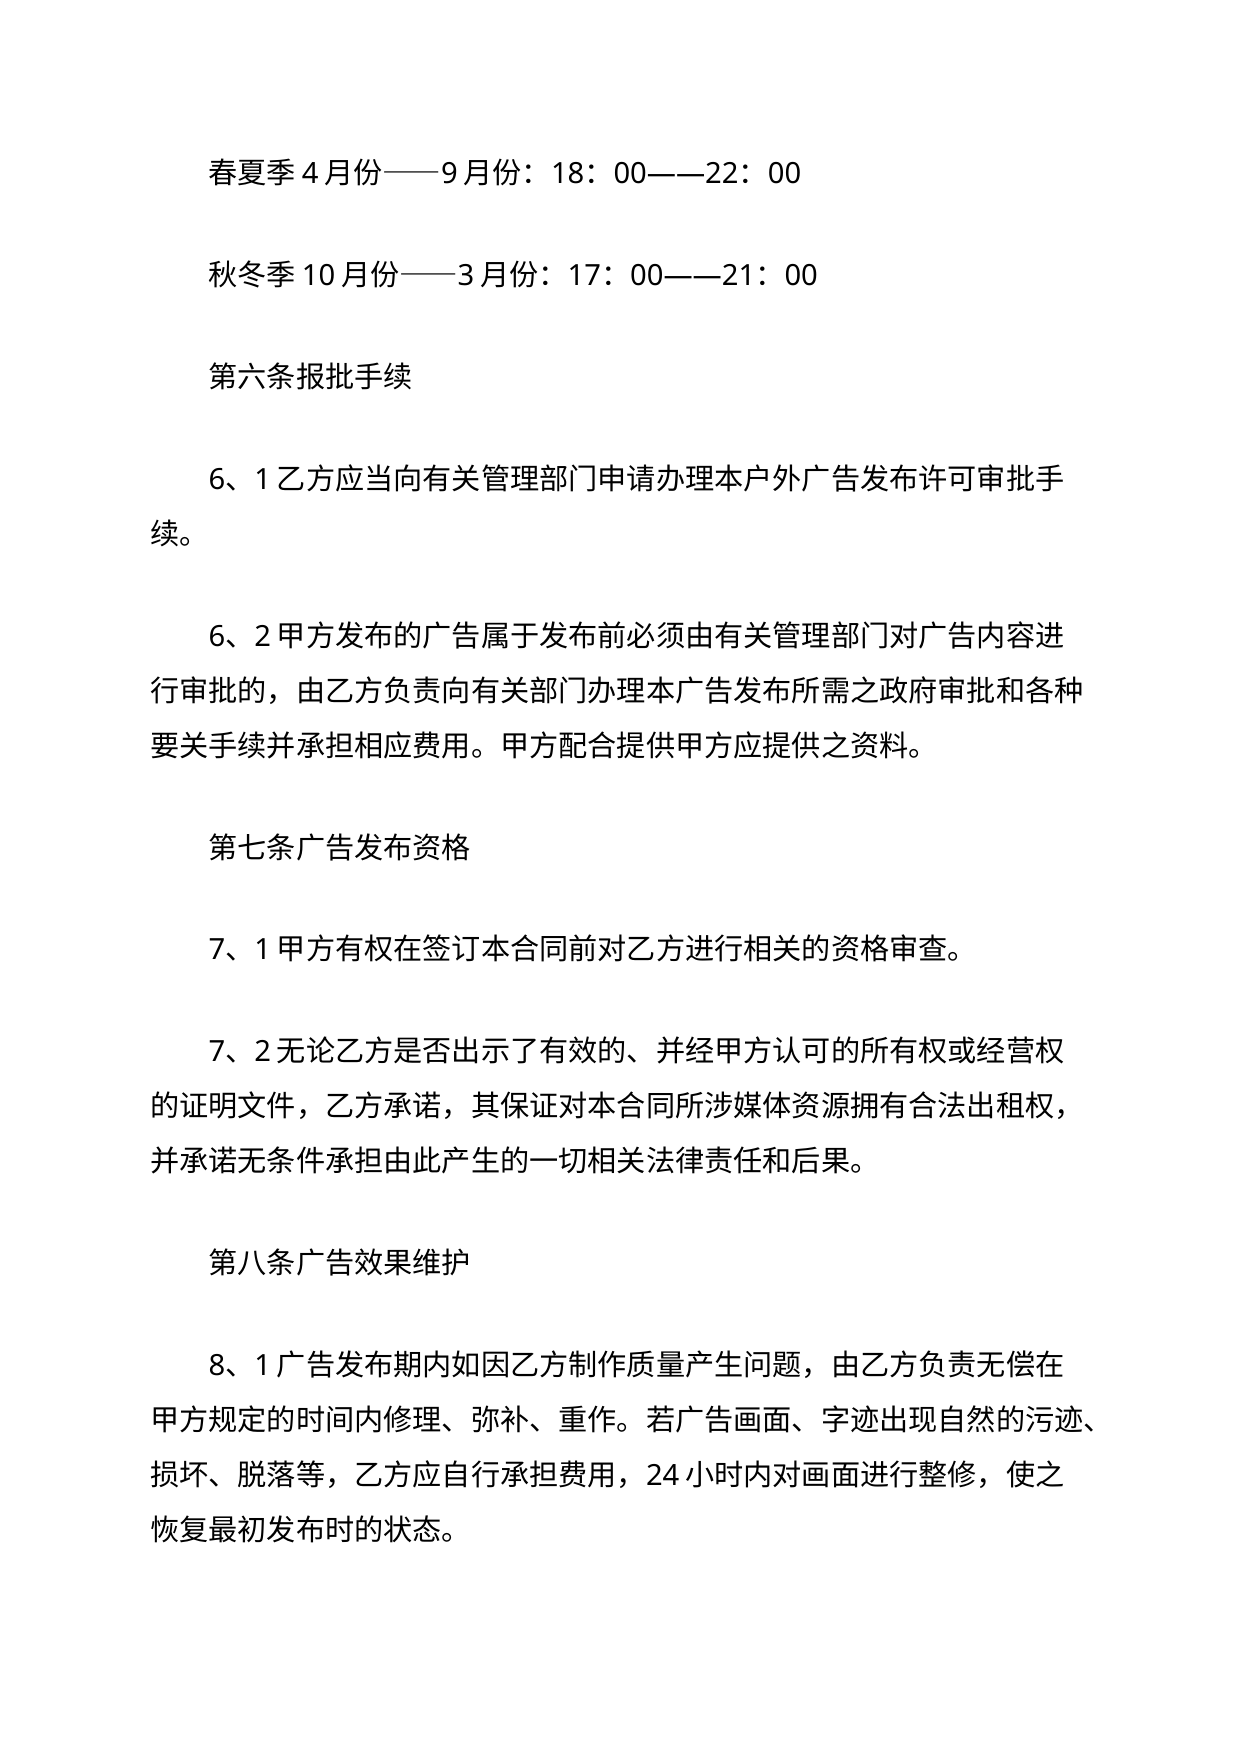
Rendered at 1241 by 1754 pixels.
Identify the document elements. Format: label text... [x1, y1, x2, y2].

text 春夏季4月份——9月份：18：00——22：00 [150, 150, 1090, 192]
text 第七条广告发布资格 [150, 824, 1090, 866]
text 6、1乙方应当向有关管理部门申请办理本户外广告发布许可审批手续。 [150, 456, 1090, 553]
text 8、1广告发布期内如因乙方制作质量产生问题，由乙方负责无偿在甲方规定的时间内修理、弥补、重作。若广告画面、字迹出现自然的污迹、损坏、脱落等，乙方应自行承担费用，24小时内对画面进行整修，使之恢复最初发布时的状态。 [150, 1341, 1090, 1548]
text 第八条广告效果维护 [150, 1239, 1090, 1282]
text 7、1甲方有权在签订本合同前对乙方进行相关的资格审查。 [150, 926, 1090, 968]
text 秋冬季10月份——3月份：17：00——21：00 [150, 252, 1090, 294]
text 6、2甲方发布的广告属于发布前必须由有关管理部门对广告内容进行审批的，由乙方负责向有关部门办理本广告发布所需之政府审批和各种要关手续并承担相应费用。甲方配合提供甲方应提供之资料。 [150, 612, 1090, 765]
text 7、2无论乙方是否出示了有效的、并经甲方认可的所有权或经营权的证明文件，乙方承诺，其保证对本合同所涉媒体资源拥有合法出租权，并承诺无条件承担由此产生的一切相关法律责任和后果。 [150, 1028, 1090, 1180]
text 第六条报批手续 [150, 354, 1090, 396]
